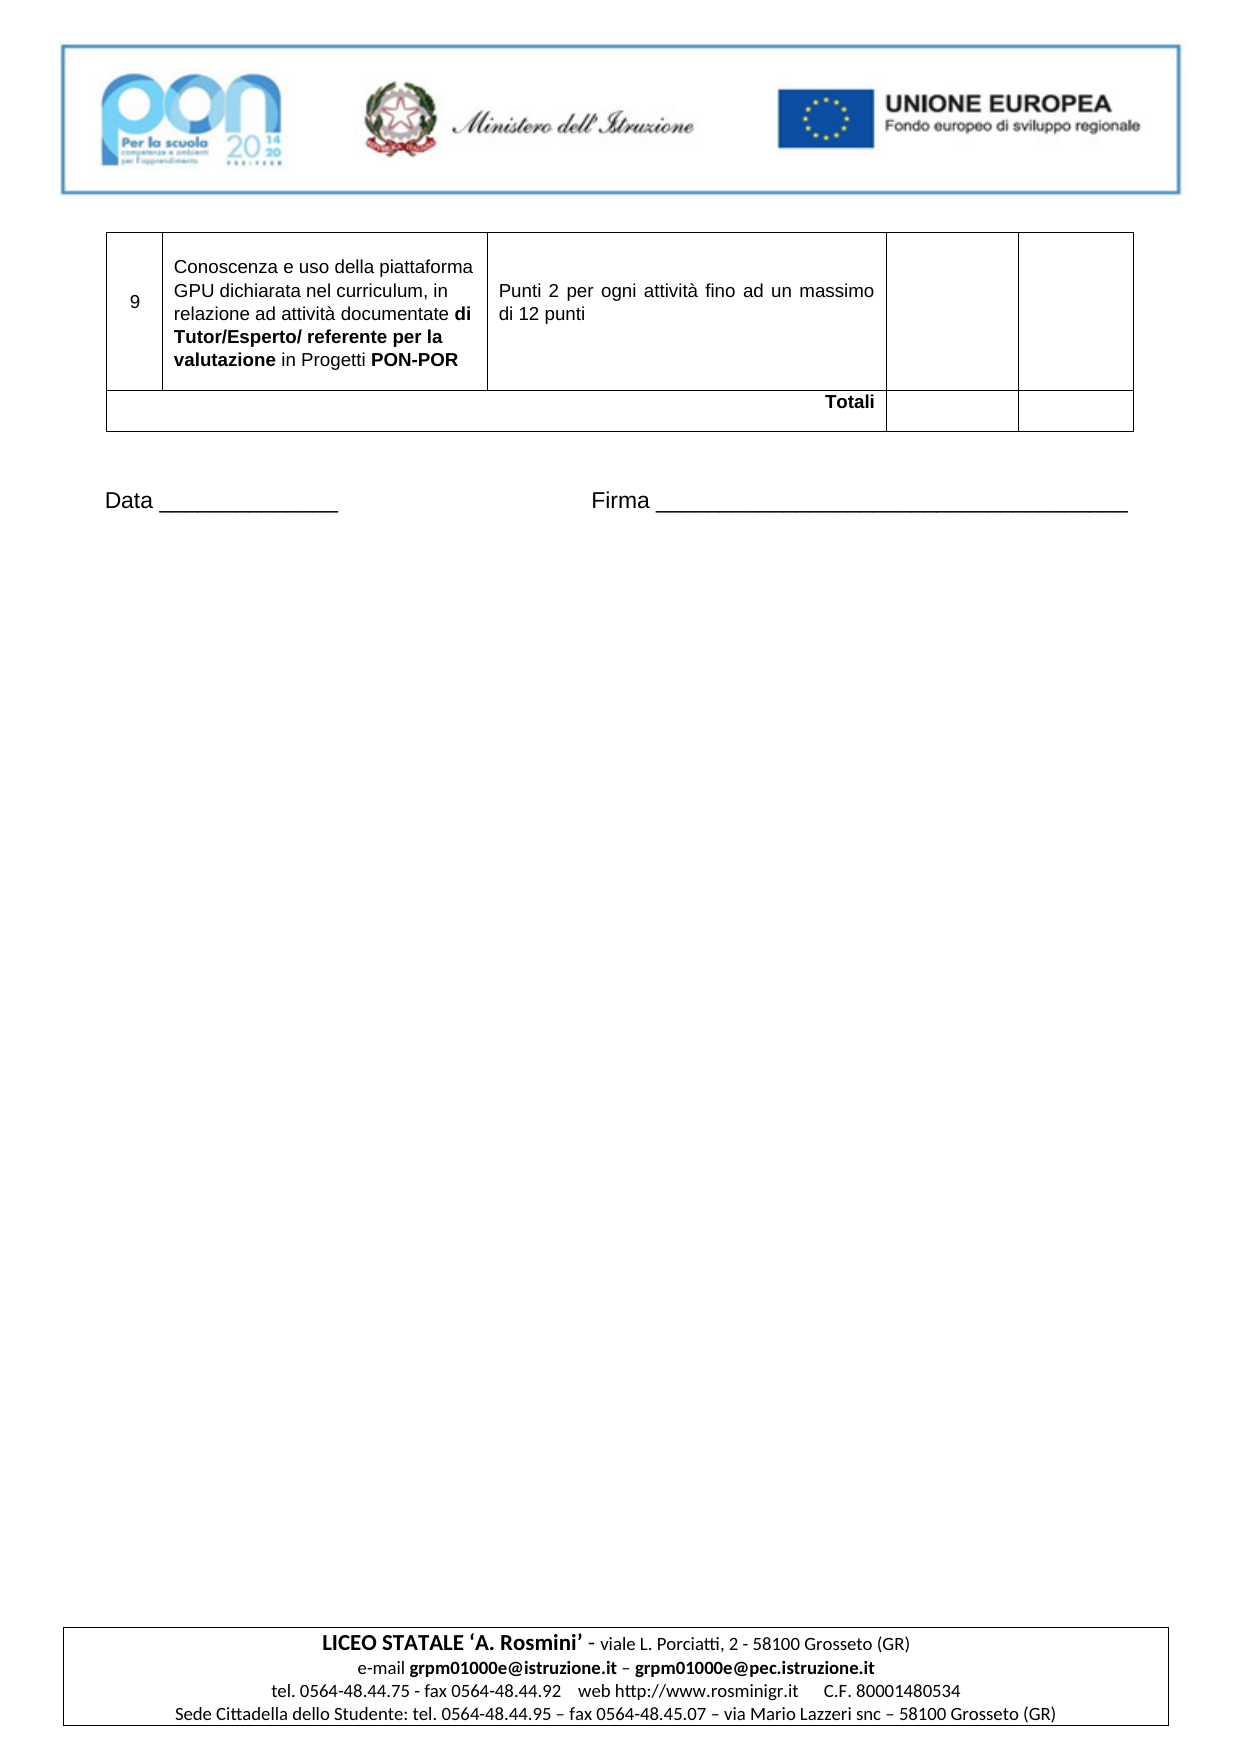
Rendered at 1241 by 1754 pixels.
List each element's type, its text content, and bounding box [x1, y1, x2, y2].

picture [45, 29, 1195, 212]
table_cell [1019, 233, 1133, 389]
table_cell [887, 233, 1018, 389]
table_cell 9 [107, 233, 162, 389]
table_cell Totali [107, 391, 886, 431]
table_cell Punti 2 per ogni attività fino ad un massimo di 12 punti [488, 233, 886, 389]
table_cell [1019, 391, 1133, 431]
table_cell Conoscenza e uso della piattaforma GPU dichiarata nel curriculum, in relazione ad attività documentate di Tutor/Esperto/ referente per la valutazione in Progetti PON-POR [163, 233, 487, 389]
text Data ______________ Firma _____________________________________ [104, 487, 1165, 513]
table_cell [887, 391, 1018, 431]
